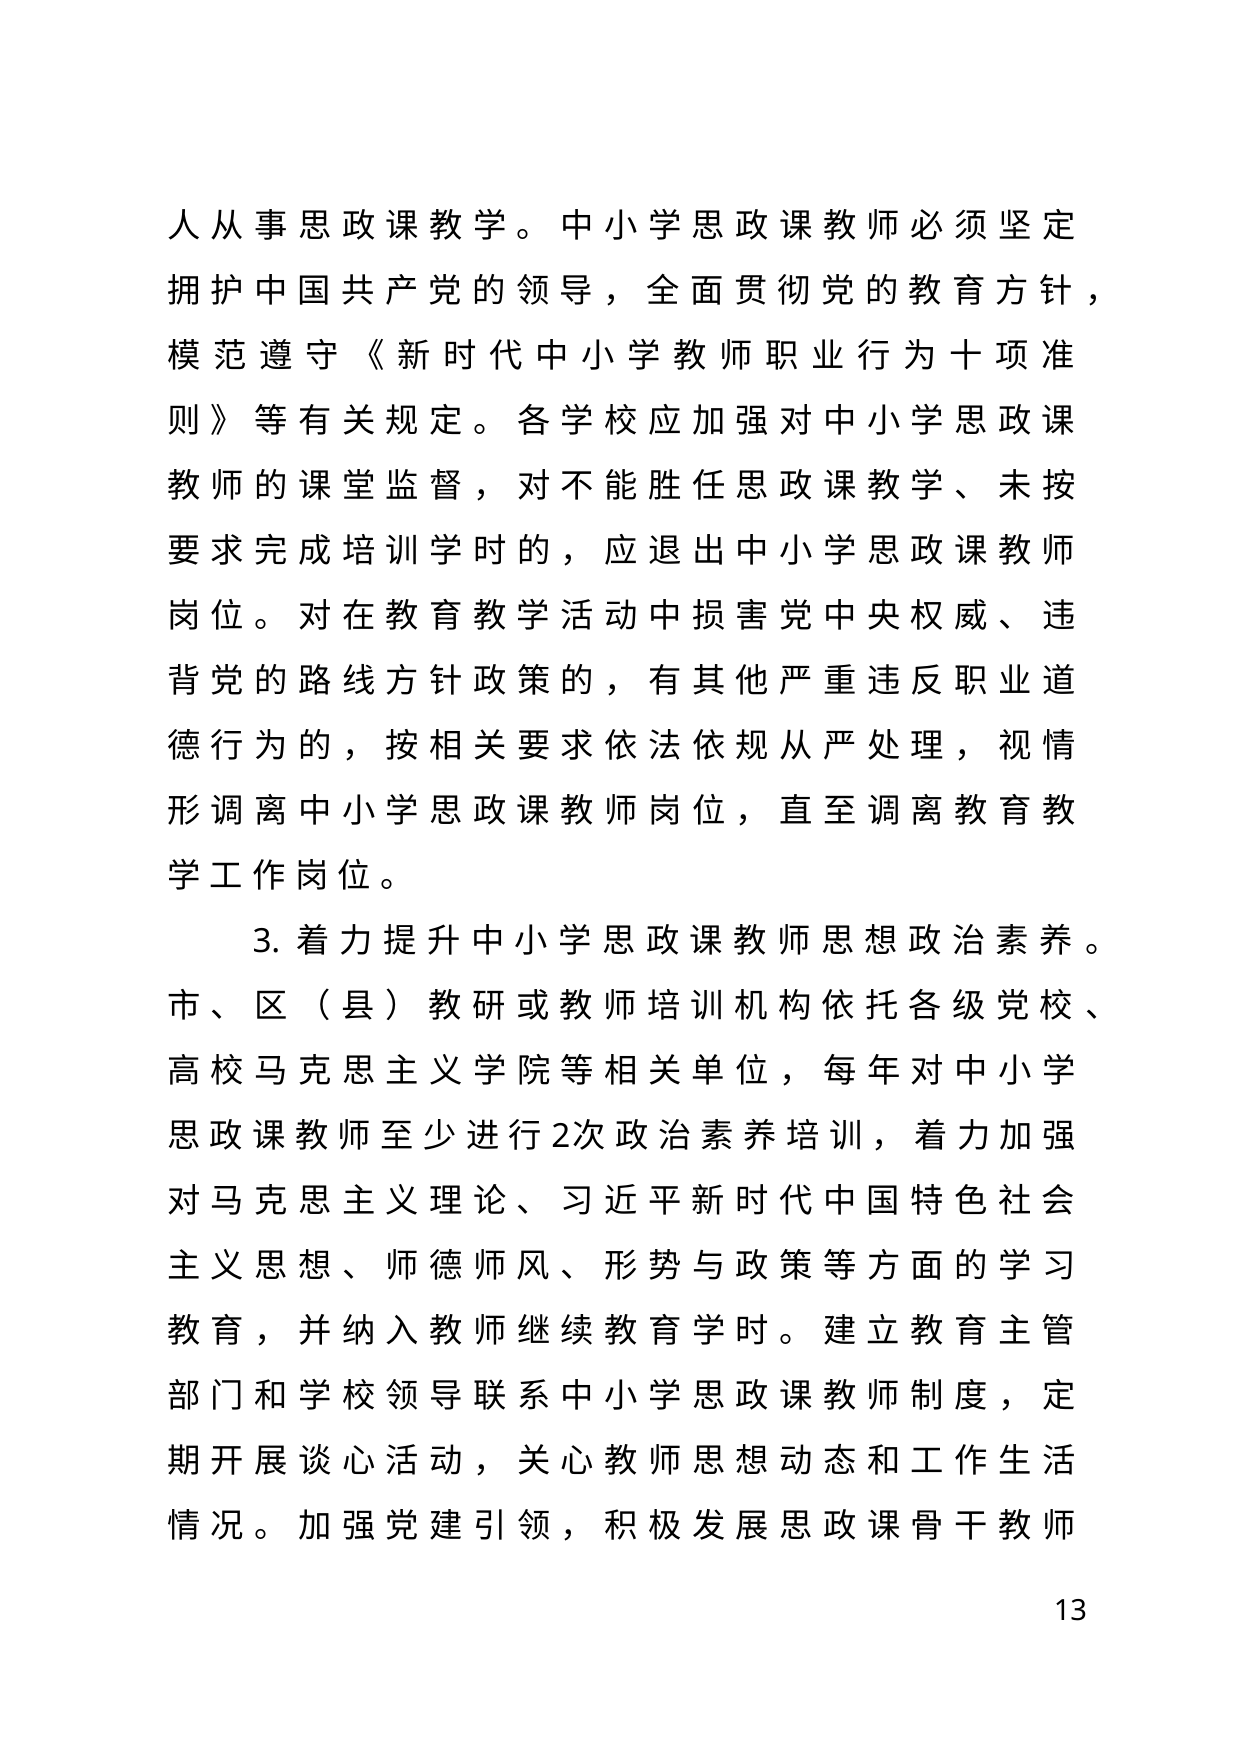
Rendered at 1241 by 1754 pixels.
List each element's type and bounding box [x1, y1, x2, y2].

text [167, 190, 1085, 905]
text [167, 905, 1085, 1555]
